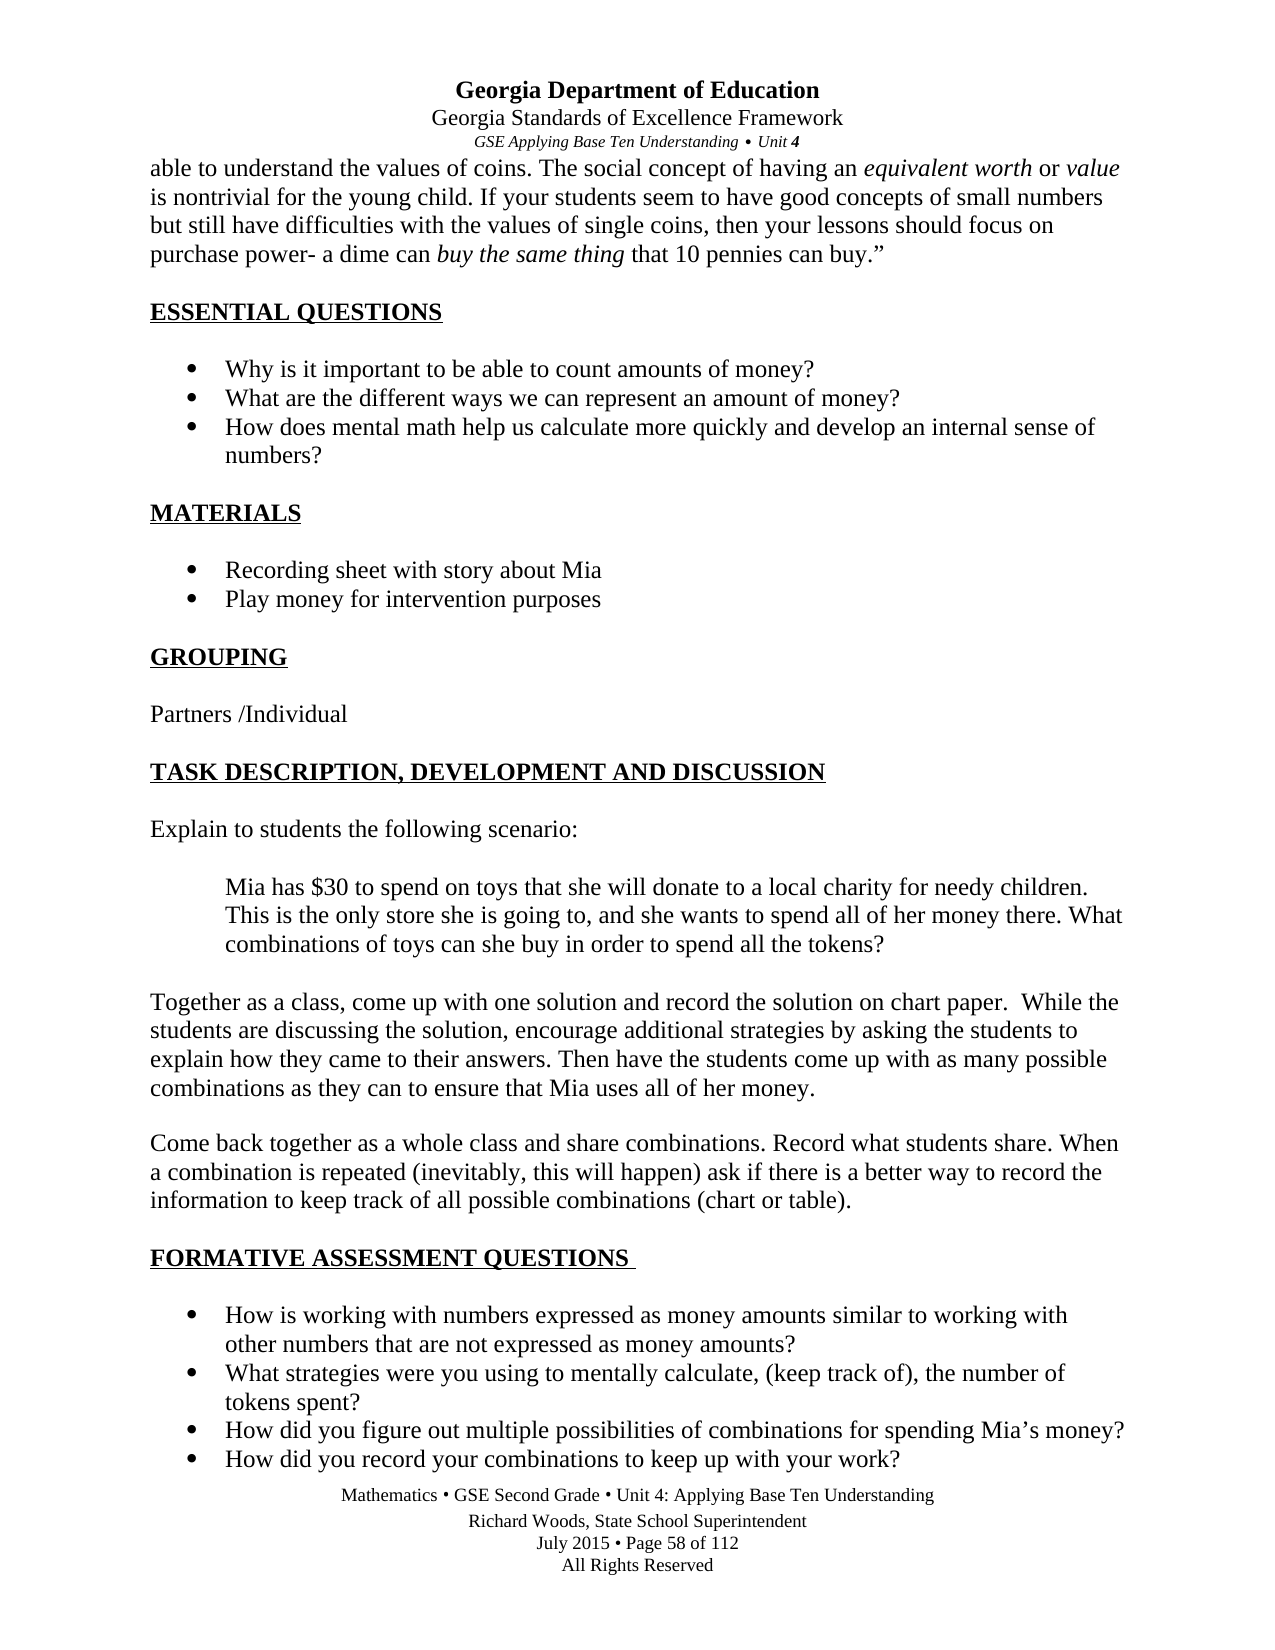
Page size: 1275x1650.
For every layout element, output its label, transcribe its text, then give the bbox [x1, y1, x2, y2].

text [150, 153, 1125, 268]
list How did you figure out multiple possibilities of combinations for spending Mia’s money? [187, 1415, 1125, 1444]
text Explain to students the following scenario: [150, 814, 1125, 843]
list How does mental math help us calculate more quickly and develop an internal sense of numbers? [187, 412, 1125, 469]
text Partners /Individual [150, 699, 1125, 728]
list How is working with numbers expressed as money amounts similar to working with other numbers that are not expressed as money amounts? [187, 1300, 1125, 1358]
text GROUPING [150, 642, 1125, 670]
text Together as a class, come up with one solution and record the solution on chart paper. While the students are discussing the solution, encourage additional strategies by asking the students to explain how they came to their answers. Then have the students come up with as many possible combinations as they can to ensure that Mia uses all of her money. [150, 987, 1125, 1102]
text Come back together as a whole class and share combinations. Record what students share. When a combination is repeated (inevitably, this will happen) ask if there is a better way to record the information to keep track of all possible combinations (chart or table). [150, 1128, 1125, 1214]
text ESSENTIAL QUESTIONS [150, 297, 1125, 325]
list Why is it important to be able to count amounts of money? [187, 354, 1125, 383]
text Mia has $30 to spend on toys that she will donate to a local charity for needy children. This is the only store she is going to, and she wants to spend all of her money there. What combinations of toys can she buy in order to spend all the tokens? [225, 872, 1125, 958]
text MATERIALS [150, 498, 1125, 527]
list Play money for intervention purposes [187, 584, 1125, 613]
list What strategies were you using to mentally calculate, (keep track of), the number of tokens spent? [187, 1358, 1125, 1415]
list Recording sheet with story about Mia [187, 555, 1125, 584]
text FORMATIVE ASSESSMENT QUESTIONS [150, 1243, 1125, 1272]
list What are the different ways we can represent an amount of money? [187, 383, 1125, 412]
text TASK DESCRIPTION, DEVELOPMENT AND DISCUSSION [150, 757, 1125, 785]
list How did you record your combinations to keep up with your work? [187, 1444, 1125, 1473]
